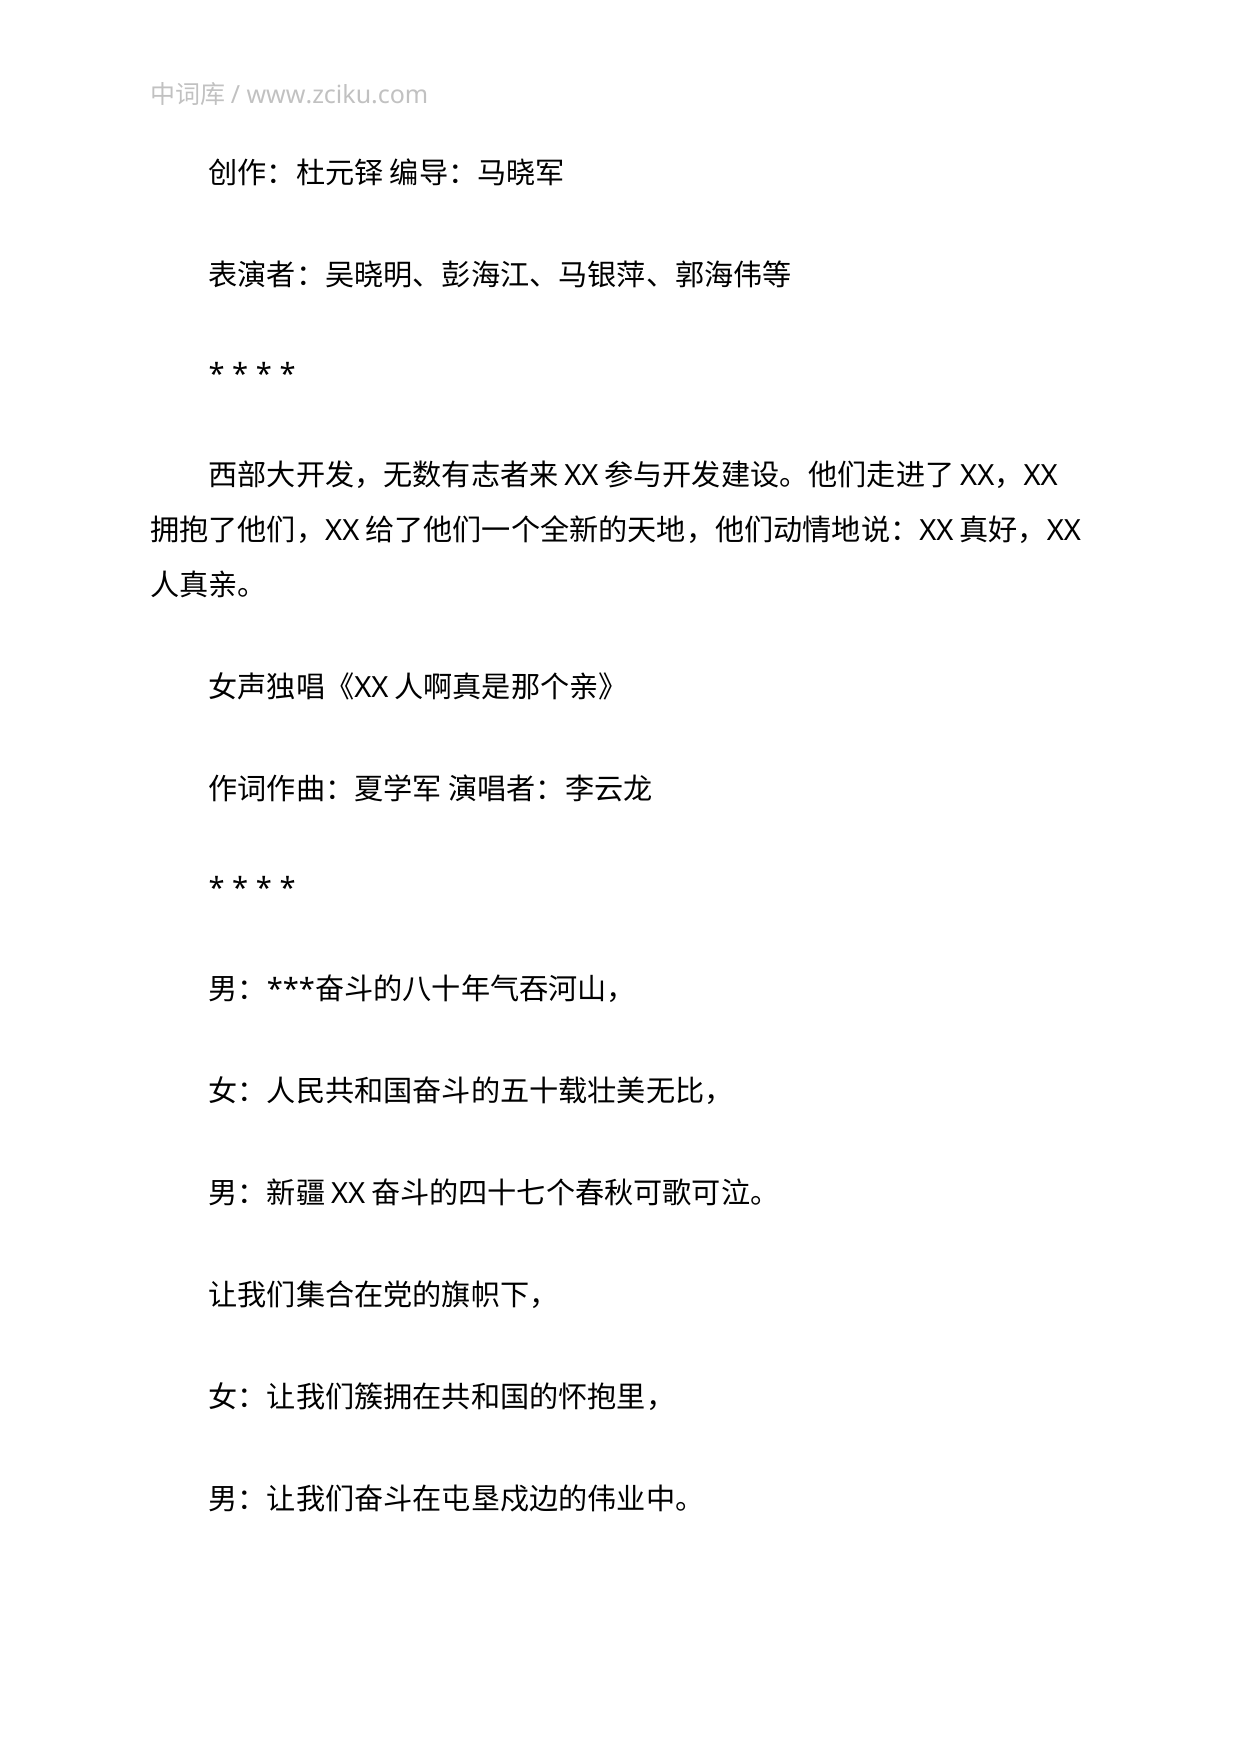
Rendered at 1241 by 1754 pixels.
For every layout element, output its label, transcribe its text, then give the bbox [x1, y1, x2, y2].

text 表演者：吴晓明、彭海江、马银萍、郭海伟等 [150, 252, 1090, 294]
text 女：让我们簇拥在共和国的怀抱里， [150, 1373, 1090, 1416]
text 男：让我们奋斗在屯垦戍边的伟业中。 [150, 1475, 1090, 1517]
text 女声独唱《XX人啊真是那个亲》 [150, 664, 1090, 706]
text 让我们集合在党的旗帜下， [150, 1272, 1090, 1314]
text * * * * [150, 353, 1090, 393]
text * * * * [150, 867, 1090, 907]
text 创作：杜元铎 编导：马晓军 [150, 150, 1090, 192]
text 男：***奋斗的八十年气吞河山， [150, 966, 1090, 1008]
text 作词作曲：夏学军 演唱者：李云龙 [150, 766, 1090, 808]
text 女：人民共和国奋斗的五十载壮美无比， [150, 1068, 1090, 1110]
text 男：新疆XX奋斗的四十七个春秋可歌可泣。 [150, 1170, 1090, 1212]
text 西部大开发，无数有志者来XX参与开发建设。他们走进了XX，XX拥抱了他们，XX给了他们一个全新的天地，他们动情地说：XX真好，XX人真亲。 [150, 452, 1090, 604]
